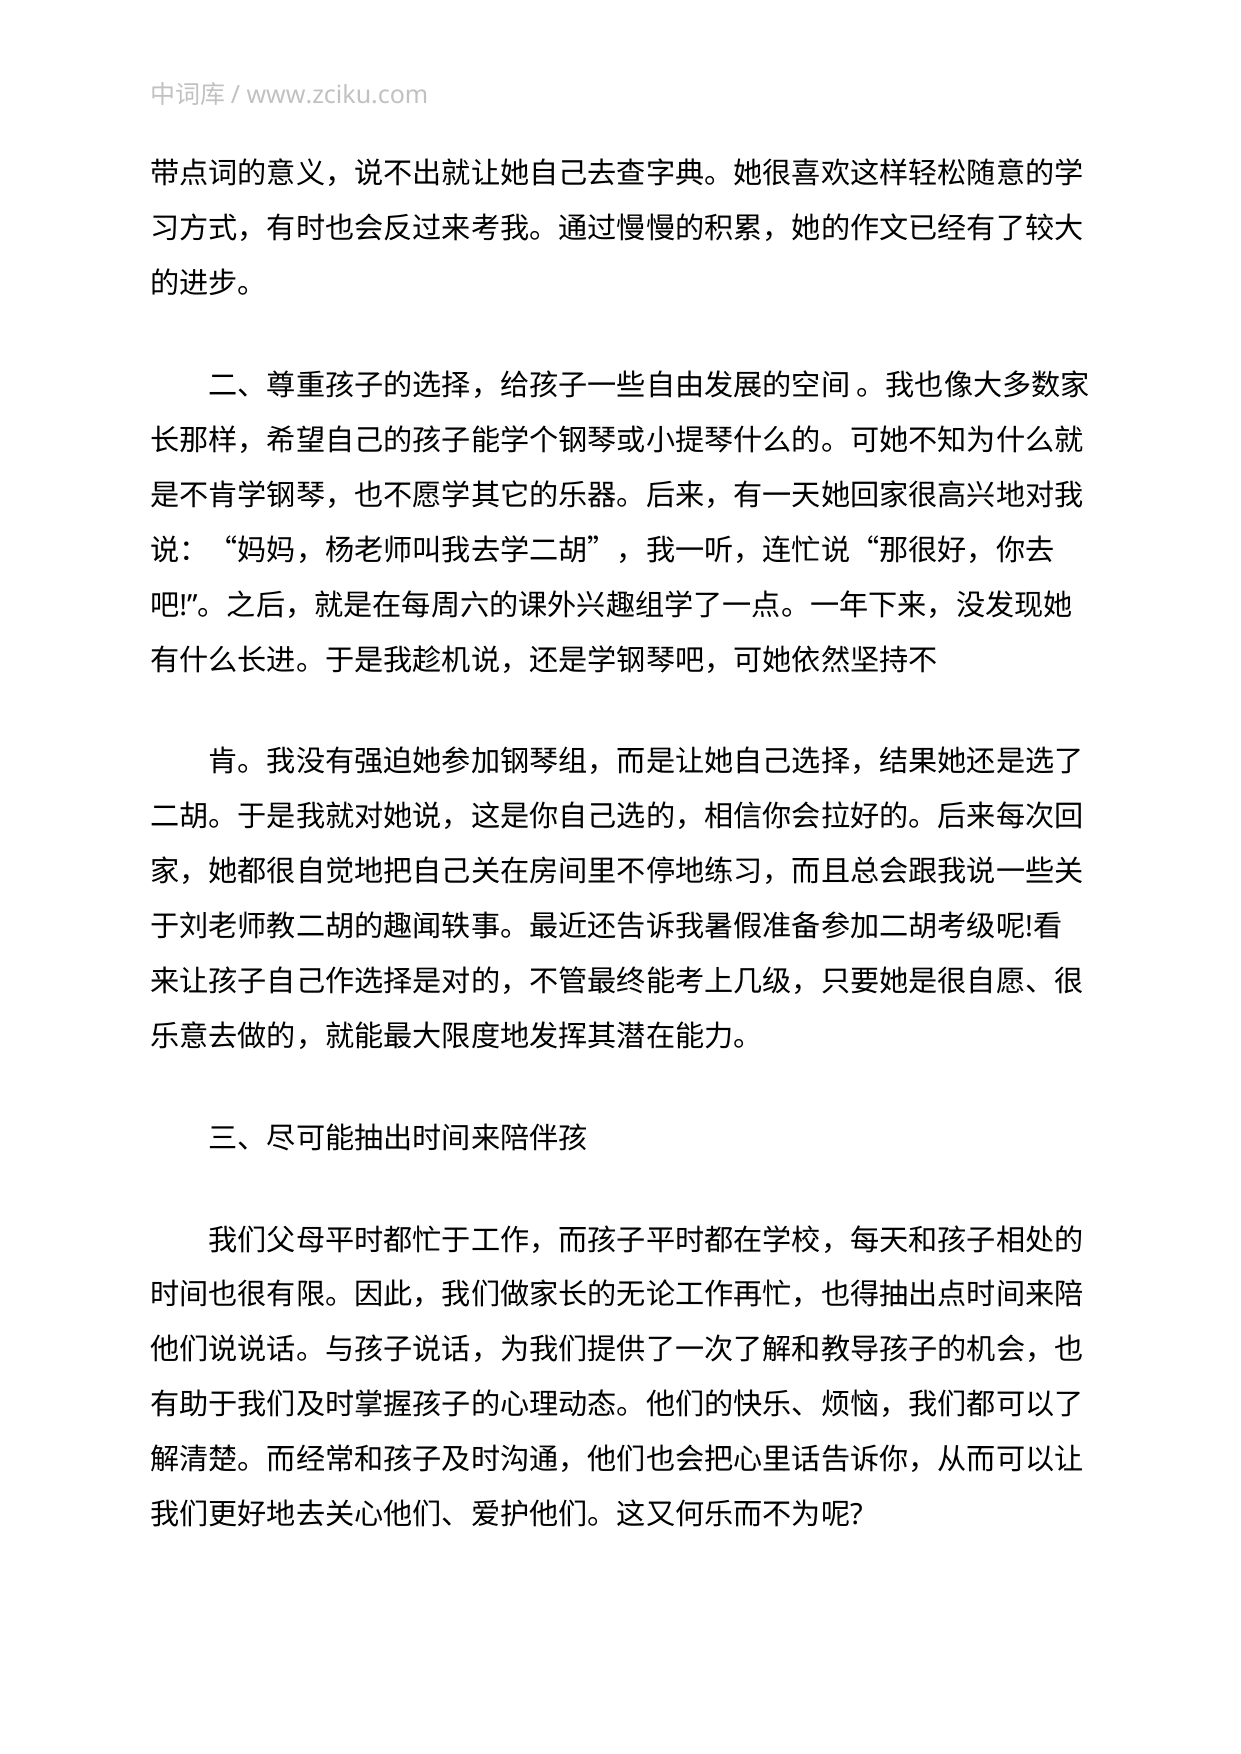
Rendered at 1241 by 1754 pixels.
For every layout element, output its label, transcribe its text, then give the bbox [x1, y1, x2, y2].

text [150, 150, 1090, 302]
text 肯。我没有强迫她参加钢琴组，而是让她自己选择，结果她还是选了二胡。于是我就对她说，这是你自己选的，相信你会拉好的。后来每次回家，她都很自觉地把自己关在房间里不停地练习，而且总会跟我说一些关于刘老师教二胡的趣闻轶事。最近还告诉我暑假准备参加二胡考级呢!看来让孩子自己作选择是对的，不管最终能考上几级，只要她是很自愿、很乐意去做的，就能最大限度地发挥其潜在能力。 [150, 738, 1090, 1055]
text 二、尊重孩子的选择，给孩子一些自由发展的空间 。我也像大多数家长那样，希望自己的孩子能学个钢琴或小提琴什么的。可她不知为什么就是不肯学钢琴，也不愿学其它的乐器。后来，有一天她回家很高兴地对我说：“妈妈，杨老师叫我去学二胡”，我一听，连忙说“那很好，你去吧!”。之后，就是在每周六的课外兴趣组学了一点。一年下来，没发现她有什么长进。于是我趁机说，还是学钢琴吧，可她依然坚持不 [150, 362, 1090, 678]
text 我们父母平时都忙于工作，而孩子平时都在学校，每天和孩子相处的时间也很有限。因此，我们做家长的无论工作再忙，也得抽出点时间来陪他们说说话。与孩子说话，为我们提供了一次了解和教导孩子的机会，也有助于我们及时掌握孩子的心理动态。他们的快乐、烦恼，我们都可以了解清楚。而经常和孩子及时沟通，他们也会把心里话告诉你，从而可以让我们更好地去关心他们、爱护他们。这又何乐而不为呢? [150, 1216, 1090, 1533]
text 三、尽可能抽出时间来陪伴孩 [150, 1114, 1090, 1157]
